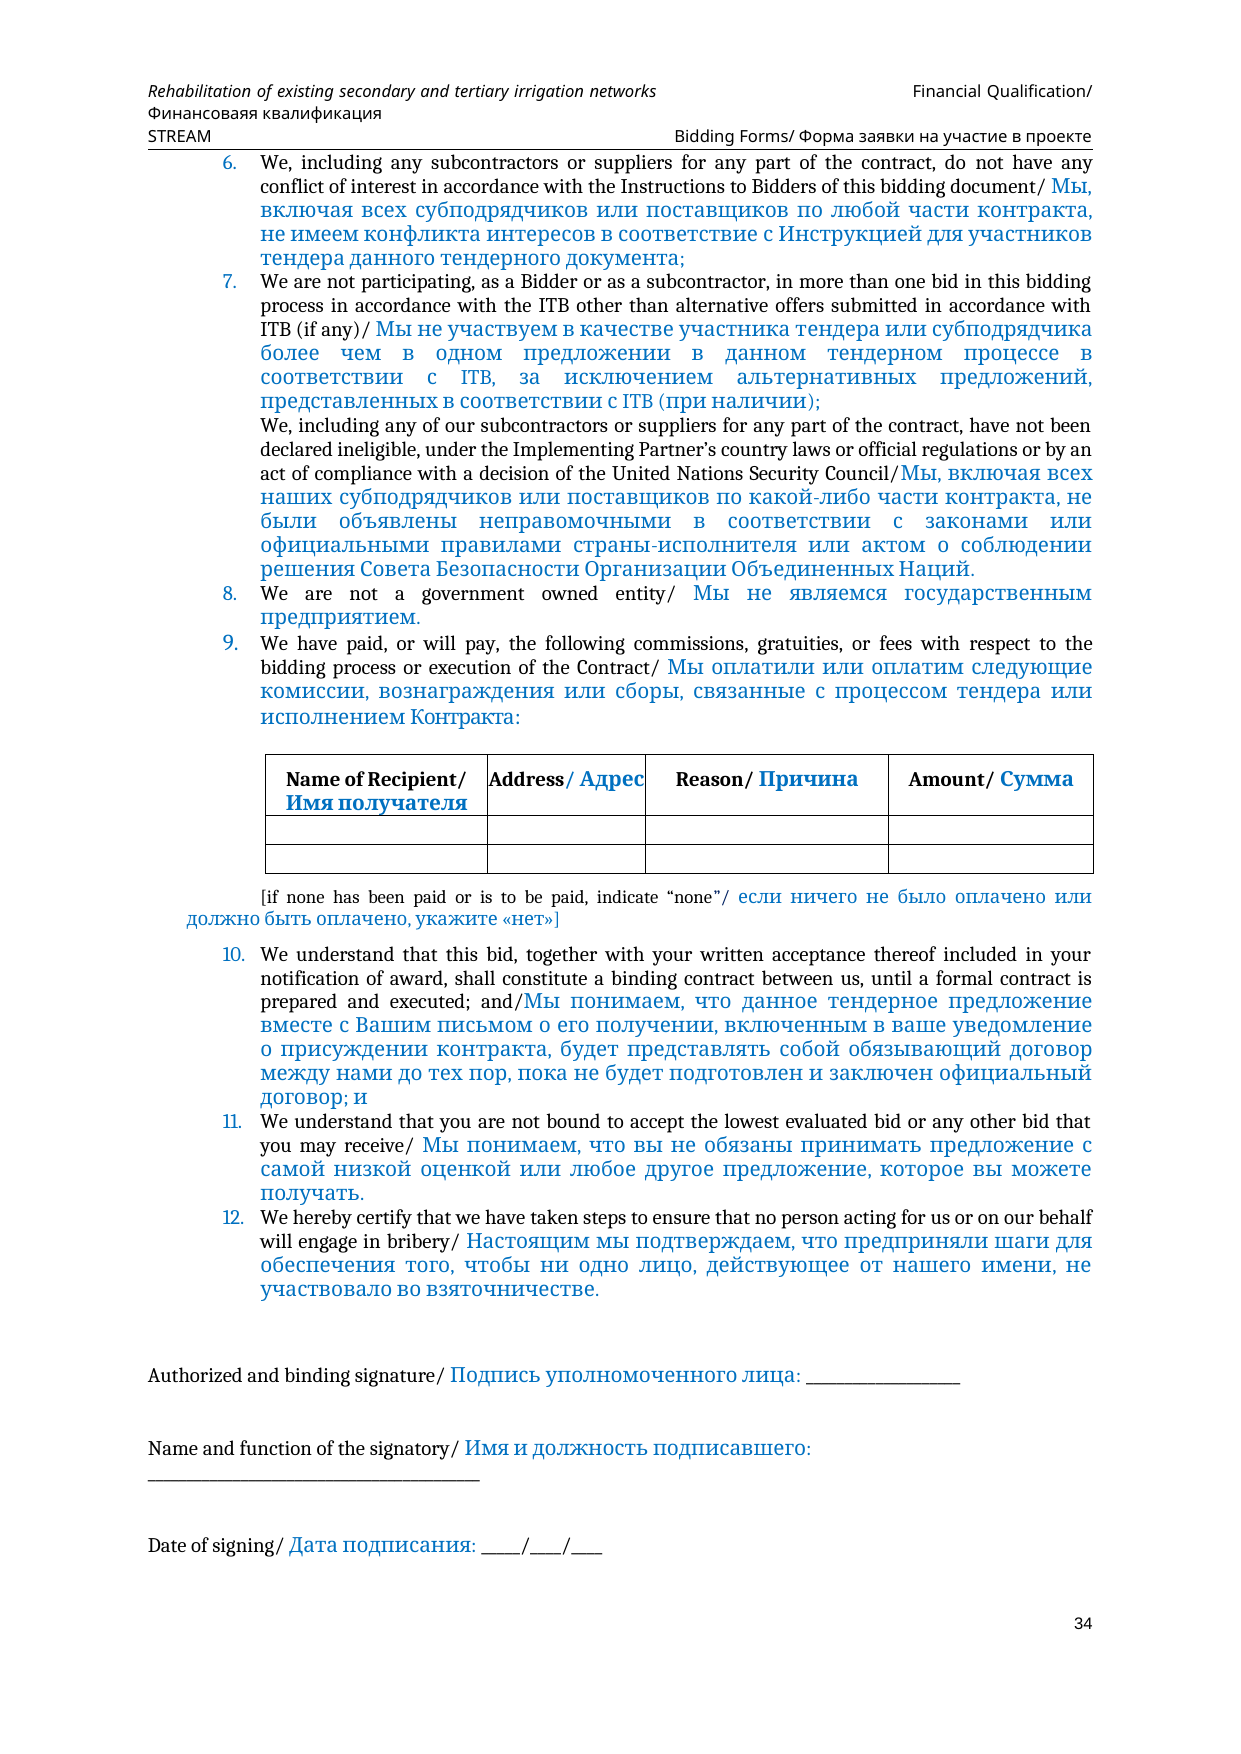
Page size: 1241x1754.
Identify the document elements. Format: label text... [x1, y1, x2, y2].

text Name and function of the signatory/ Имя и должность подписавшего: ___________________________________________ [148, 1437, 1093, 1484]
text Date of signing/ Дата подписания: _____/____/____ [148, 1533, 1093, 1557]
subtitle We have paid, or will pay, the following commissions, gratuities, or fees with respect to the bidding process or execution of the Contract/ Мы оплатили или оплатим следующие комиссии, вознаграждения или сборы, связанные с процессом тендера или исполнением Контракта: [223, 629, 1093, 730]
subtitle We understand that you are not bound to accept the lowest evaluated bid or any other bid that you may receive/ Мы понимаем, что вы не обязаны принимать предложение с самой низкой оценкой или любое другое предложение, которое вы можете получать. [223, 1110, 1093, 1206]
subtitle We, including any subcontractors or suppliers for any part of the contract, do not have any conflict of interest in accordance with the Instructions to Bidders of this bidding document/ Мы, включая всех субподрядчиков или поставщиков по любой части контракта, не имеем конфликта интересов в соответствие с Инструкцией для участников тендера данного тендерного документа; [223, 150, 1093, 270]
table_cell [889, 816, 1093, 844]
table_header Address/ Адрес [488, 755, 645, 815]
table_cell [646, 816, 888, 844]
table_cell [889, 845, 1093, 873]
subtitle We are not a government owned entity/ Мы не являемся государственным предприятием. [223, 582, 1093, 629]
table_cell [488, 845, 645, 873]
text [if none has been paid or is to be paid, indicate “none”/ если ничего не было оплачено или должно быть оплачено, укажите «нет»] [186, 887, 1093, 930]
table_cell [646, 845, 888, 873]
table_cell [488, 816, 645, 844]
table_header Reason/ Причина [646, 755, 888, 815]
subtitle We hereby certify that we have taken steps to ensure that no person acting for us or on our behalf will engage in bribery/ Настоящим мы подтверждаем, что предприняли шаги для обеспечения того, чтобы ни одно лицо, действующее от нашего имени, не участвовало во взяточничестве. [223, 1206, 1093, 1302]
table_header Name of Recipient/ Имя получателя [266, 755, 487, 815]
subtitle We are not participating, as a Bidder or as a subcontractor, in more than one bid in this bidding process in accordance with the ITB other than alternative offers submitted in accordance with ITB (if any)/ Мы не участвуем в качестве участника тендера или субподрядчика более чем в одном предложении в данном тендерном процессе в соответствии с ITB, за исключением альтернативных предложений, представленных в соответствии с ITB (при наличии); We, including any of our subcontractors or suppliers for any part of the contract, have not been declared ineligible, under the Implementing Partner’s country laws or official regulations or by an act of compliance with a decision of the United Nations Security Council/Мы, включая всех наших субподрядчиков или поставщиков по какой-либо части контракта, не были объявлены неправомочными в соответствии с законами или официальными правилами страны-исполнителя или актом о соблюдении решения Совета Безопасности Организации Объединенных Наций. [223, 270, 1093, 582]
subtitle We understand that this bid, together with your written acceptance thereof included in your notification of award, shall constitute a binding contract between us, until a formal contract is prepared and executed; and/Мы понимаем, что данное тендерное предложение вместе с Вашим письмом о его получении, включенным в ваше уведомление о присуждении контракта, будет представлять собой обязывающий договор между нами до тех пор, пока не будет подготовлен и заключен официальный договор; и [223, 942, 1093, 1110]
table_cell [266, 845, 487, 873]
table_header Amount/ Сумма [889, 755, 1093, 815]
table_cell [266, 816, 487, 844]
text Authorized and binding signature/ Подпись уполномоченного лица: ____________________ [148, 1364, 1093, 1388]
